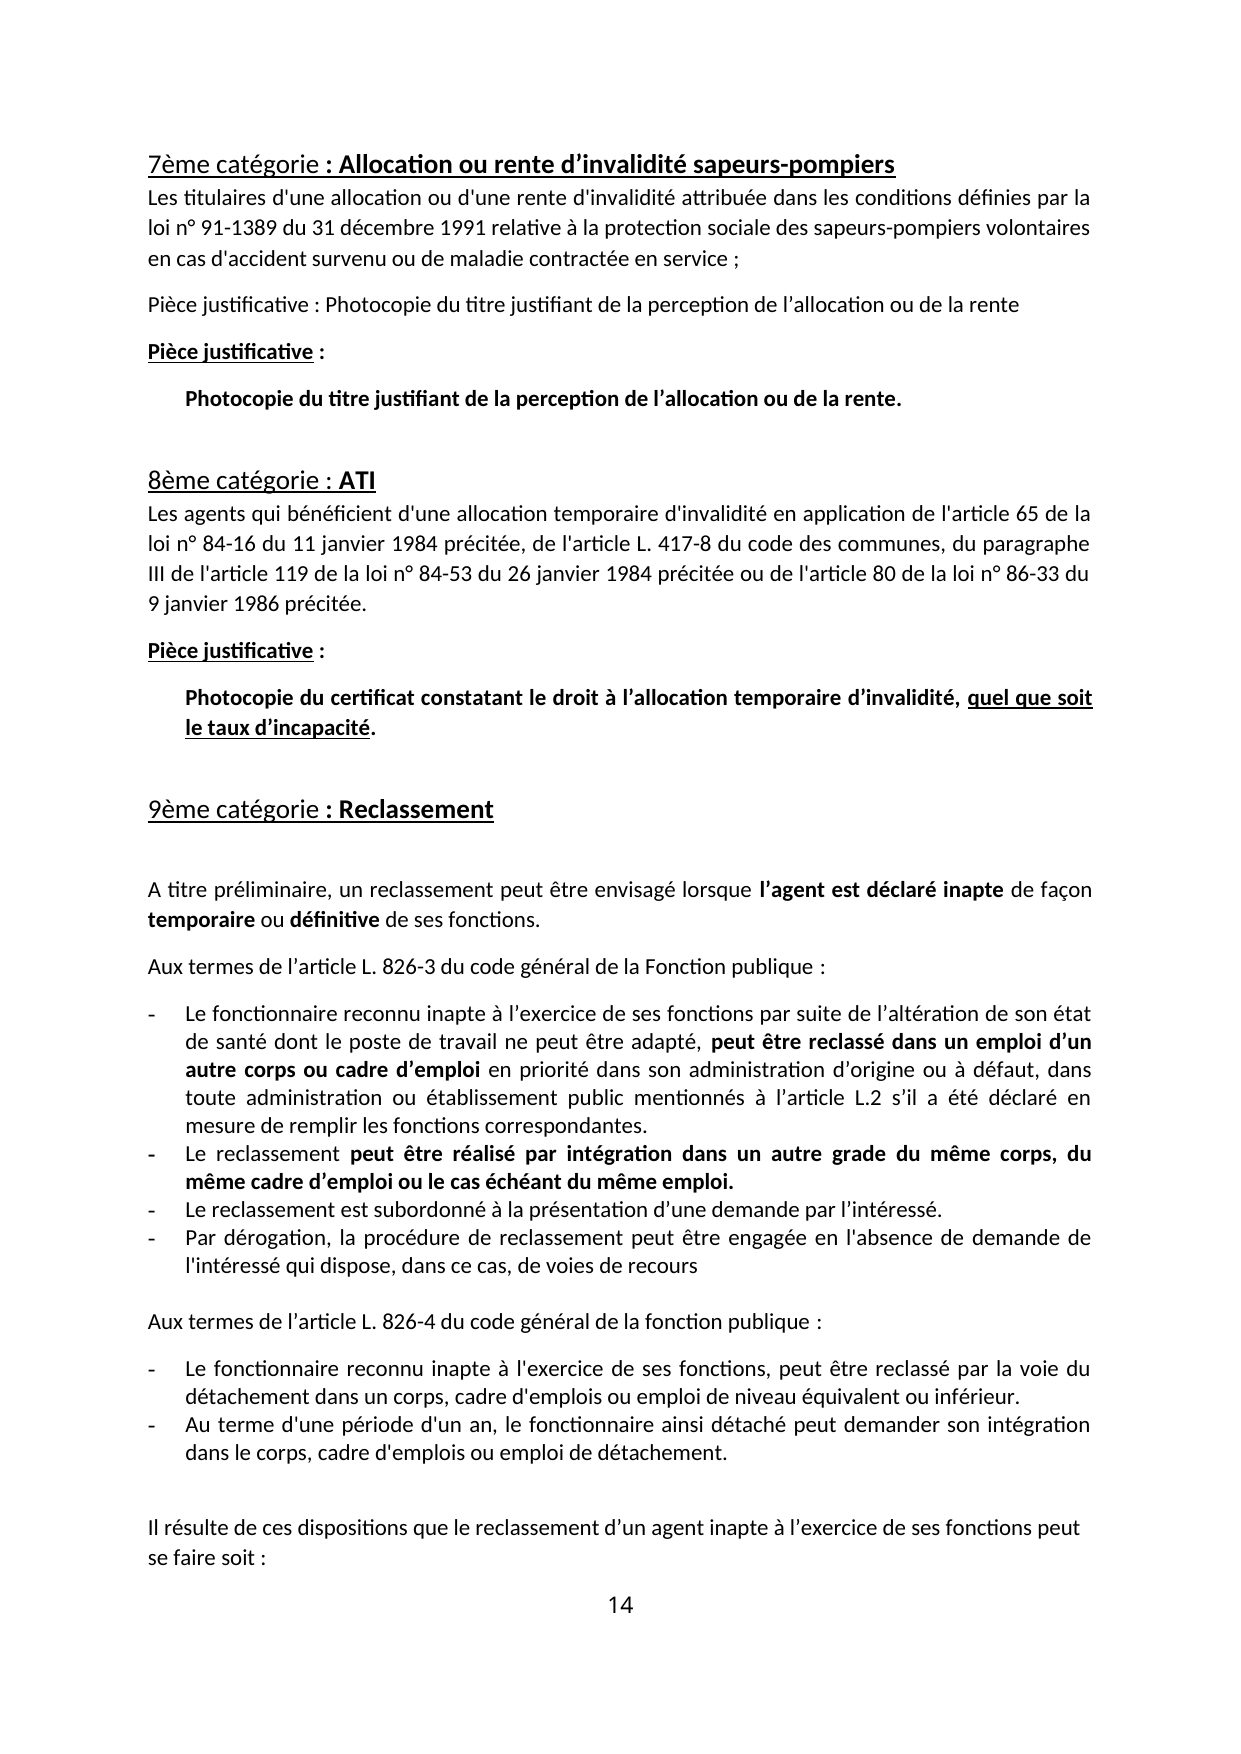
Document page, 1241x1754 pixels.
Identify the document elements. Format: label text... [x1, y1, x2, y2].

text Les titulaires d'une allocation ou d'une rente d'invalidité attribuée dans les conditions définies par la loi n° 91-1389 du 31 décembre 1991 relative à la protection sociale des sapeurs-pompiers volontaires en cas d'accident survenu ou de maladie contractée en service ; [148, 183, 1093, 272]
text Photocopie du titre justifiant de la perception de l’allocation ou de la rente. [185, 384, 1093, 412]
list Par dérogation, la procédure de reclassement peut être engagée en l'absence de demande de l'intéressé qui dispose, dans ce cas, de voies de recours [148, 1223, 1093, 1279]
text Pièce justificative : Photocopie du titre justifiant de la perception de l’allocation ou de la rente [148, 291, 1093, 318]
list Au terme d'une période d'un an, le fonctionnaire ainsi détaché peut demander son intégration dans le corps, cadre d'emplois ou emploi de détachement. [148, 1410, 1093, 1466]
text Pièce justificative : [148, 337, 1093, 365]
list Le fonctionnaire reconnu inapte à l'exercice de ses fonctions, peut être reclassé par la voie du détachement dans un corps, cadre d'emplois ou emploi de niveau équivalent ou inférieur. [148, 1354, 1093, 1410]
text Aux termes de l’article L. 826-3 du code général de la Fonction publique : [148, 952, 1093, 980]
text Photocopie du certificat constatant le droit à l’allocation temporaire d’invalidité, quel que soit le taux d’incapacité. [185, 683, 1093, 742]
subtitle 9ème catégorie : Reclassement [148, 793, 1093, 826]
subtitle 7ème catégorie : Allocation ou rente d’invalidité sapeurs-pompiers [148, 148, 1093, 181]
text Les agents qui bénéficient d'une allocation temporaire d'invalidité en application de l'article 65 de la loi n° 84-16 du 11 janvier 1984 précitée, de l'article L. 417-8 du code des communes, du paragraphe III de l'article 119 de la loi n° 84-53 du 26 janvier 1984 précitée ou de l'article 80 de la loi n° 86-33 du 9 janvier 1986 précitée. [148, 499, 1093, 618]
text Aux termes de l’article L. 826-4 du code général de la fonction publique : [148, 1307, 1093, 1335]
list Le fonctionnaire reconnu inapte à l’exercice de ses fonctions par suite de l’altération de son état de santé dont le poste de travail ne peut être adapté, peut être reclassé dans un emploi d’un autre corps ou cadre d’emploi en priorité dans son administration d’origine ou à défaut, dans toute administration ou établissement public mentionnés à l’article L.2 s’il a été déclaré en mesure de remplir les fonctions correspondantes. [148, 999, 1093, 1139]
text Pièce justificative : [148, 636, 1093, 664]
text Il résulte de ces dispositions que le reclassement d’un agent inapte à l’exercice de ses fonctions peut se faire soit : [148, 1513, 1093, 1571]
list Le reclassement peut être réalisé par intégration dans un autre grade du même corps, du même cadre d’emploi ou le cas échéant du même emploi. [148, 1139, 1093, 1195]
subtitle 8ème catégorie : ATI [148, 463, 1093, 496]
text A titre préliminaire, un reclassement peut être envisagé lorsque l’agent est déclaré inapte de façon temporaire ou définitive de ses fonctions. [148, 875, 1093, 933]
list Le reclassement est subordonné à la présentation d’une demande par l’intéressé. [148, 1195, 1093, 1223]
